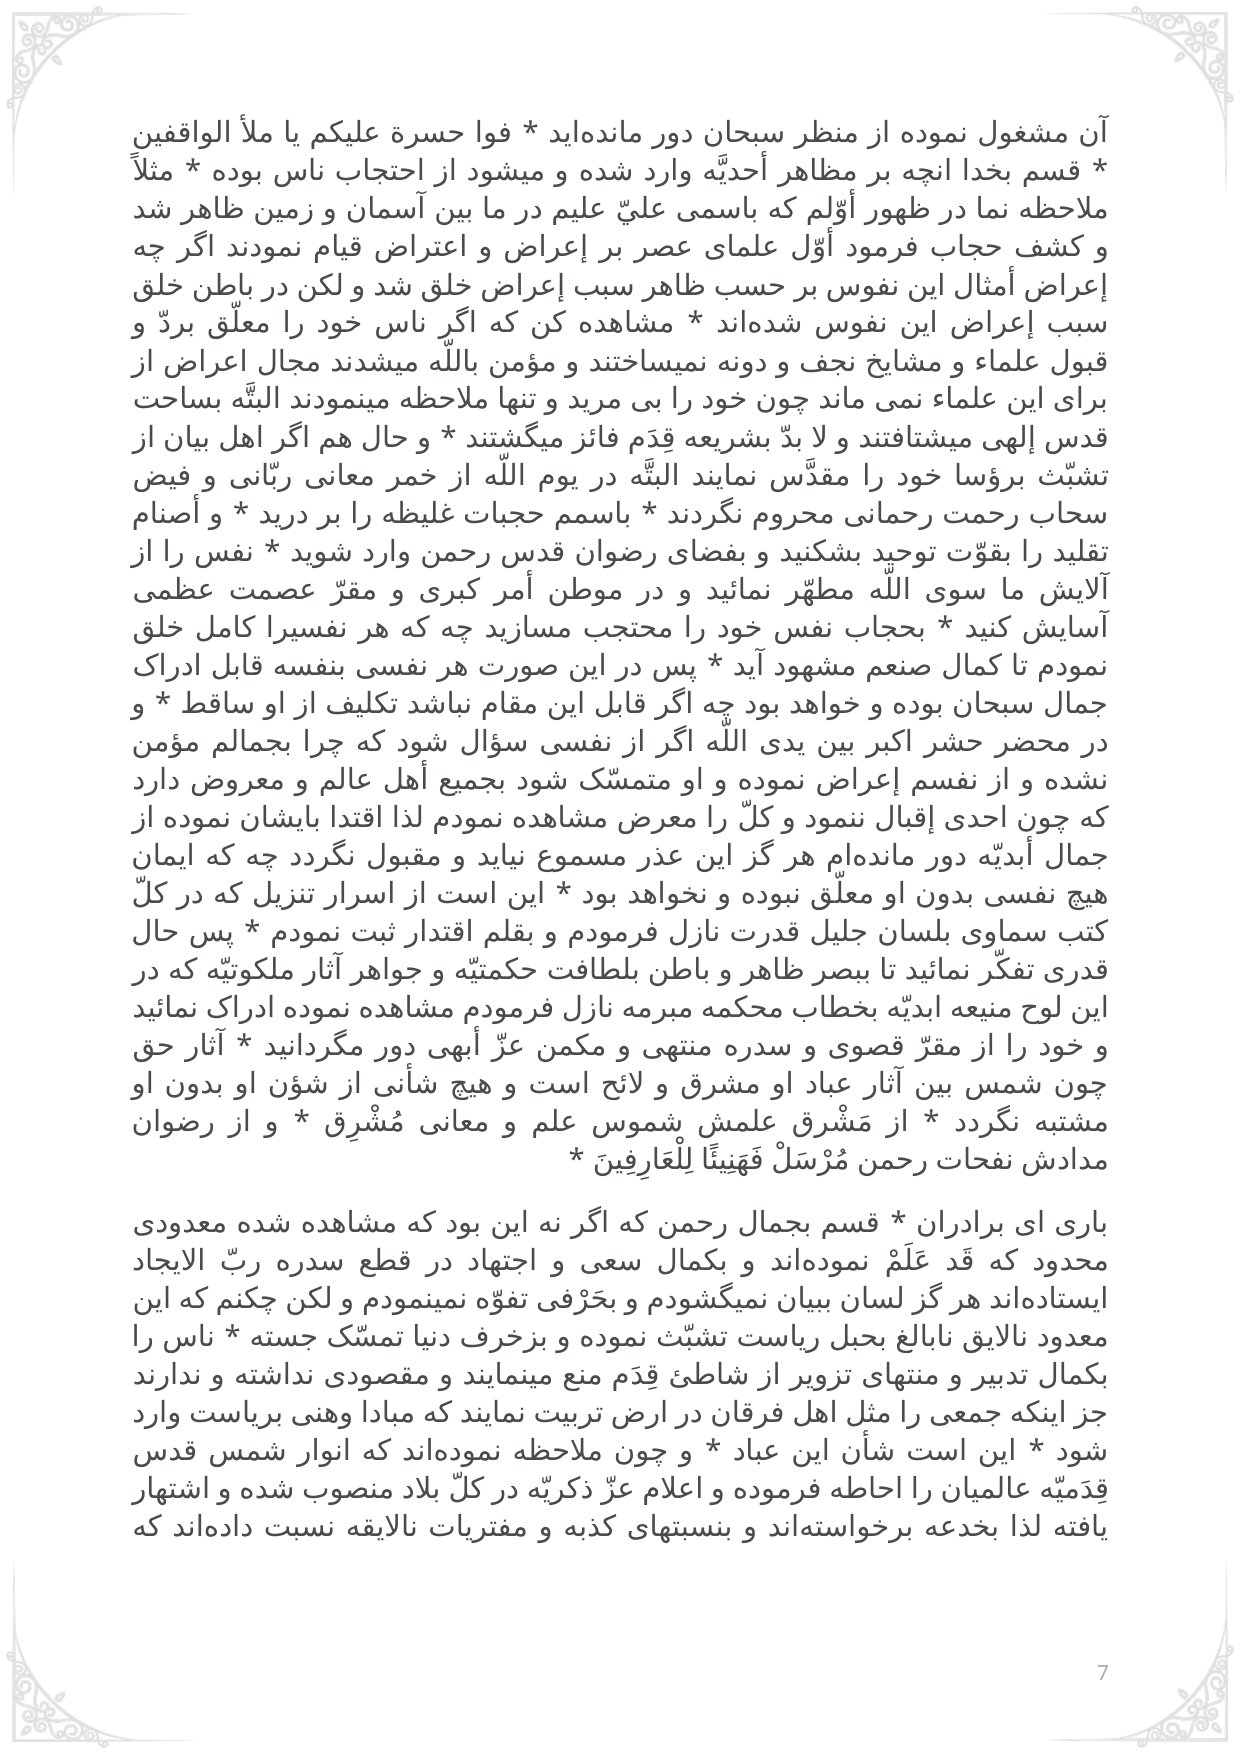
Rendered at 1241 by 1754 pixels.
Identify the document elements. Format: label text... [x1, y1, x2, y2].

picture [1046, 1560, 1234, 1748]
picture [1046, 6, 1234, 194]
picture [6, 6, 194, 194]
picture [6, 1560, 194, 1748]
